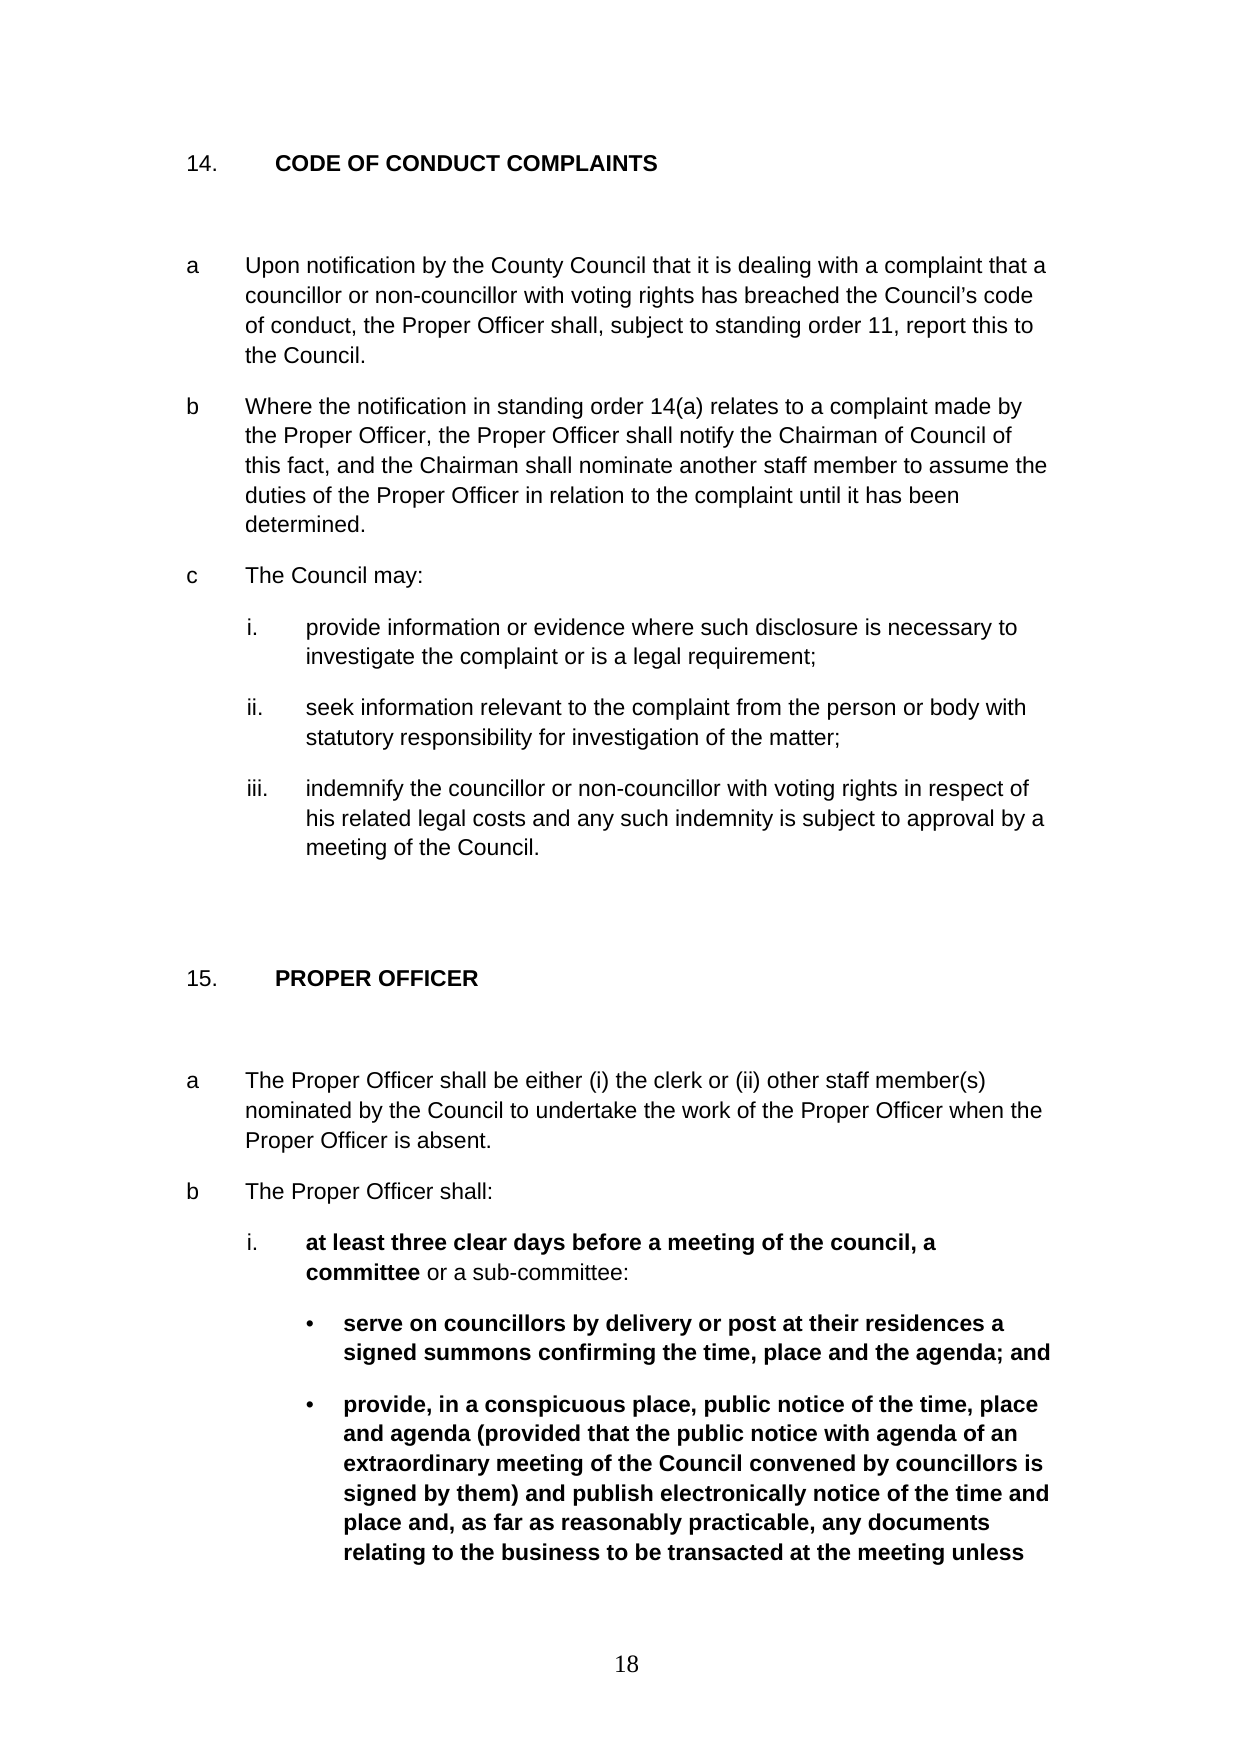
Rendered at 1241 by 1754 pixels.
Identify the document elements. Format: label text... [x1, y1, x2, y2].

subtitle PROPER OFFICER [186, 965, 1054, 992]
list Upon notification by the County Council that it is dealing with a complaint that a councillor or non-councillor with voting rights has breached the Council’s code of conduct, the Proper Officer shall, subject to standing order 11, report this to the Council. [186, 252, 1053, 368]
list indemnify the councillor or non-councillor with voting rights in respect of his related legal costs and any such indemnity is subject to approval by a meeting of the Council. [247, 775, 1053, 861]
list Where the notification in standing order 14(a) relates to a complaint made by the Proper Officer, the Proper Officer shall notify the Chairman of Council of this fact, and the Chairman shall nominate another staff member to assume the duties of the Proper Officer in relation to the complaint until it has been determined. [186, 393, 1053, 538]
list serve on councillors by delivery or post at their residences a signed summons confirming the time, place and the agenda; and [306, 1310, 1054, 1366]
list at least three clear days before a meeting of the council, a committee or a sub-committee: [247, 1229, 1054, 1285]
list seek information relevant to the complaint from the person or body with statutory responsibility for investigation of the matter; [247, 694, 1053, 750]
list The Proper Officer shall: [186, 1178, 1053, 1204]
list provide information or evidence where such disclosure is necessary to investigate the complaint or is a legal requirement; [247, 613, 1053, 669]
list The Council may: [186, 562, 1053, 589]
subtitle CODE OF CONDUCT COMPLAINTS [186, 150, 1054, 177]
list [306, 1391, 1054, 1565]
list The Proper Officer shall be either (i) the clerk or (ii) other staff member(s) nominated by the Council to undertake the work of the Proper Officer when the Proper Officer is absent. [186, 1067, 1053, 1153]
